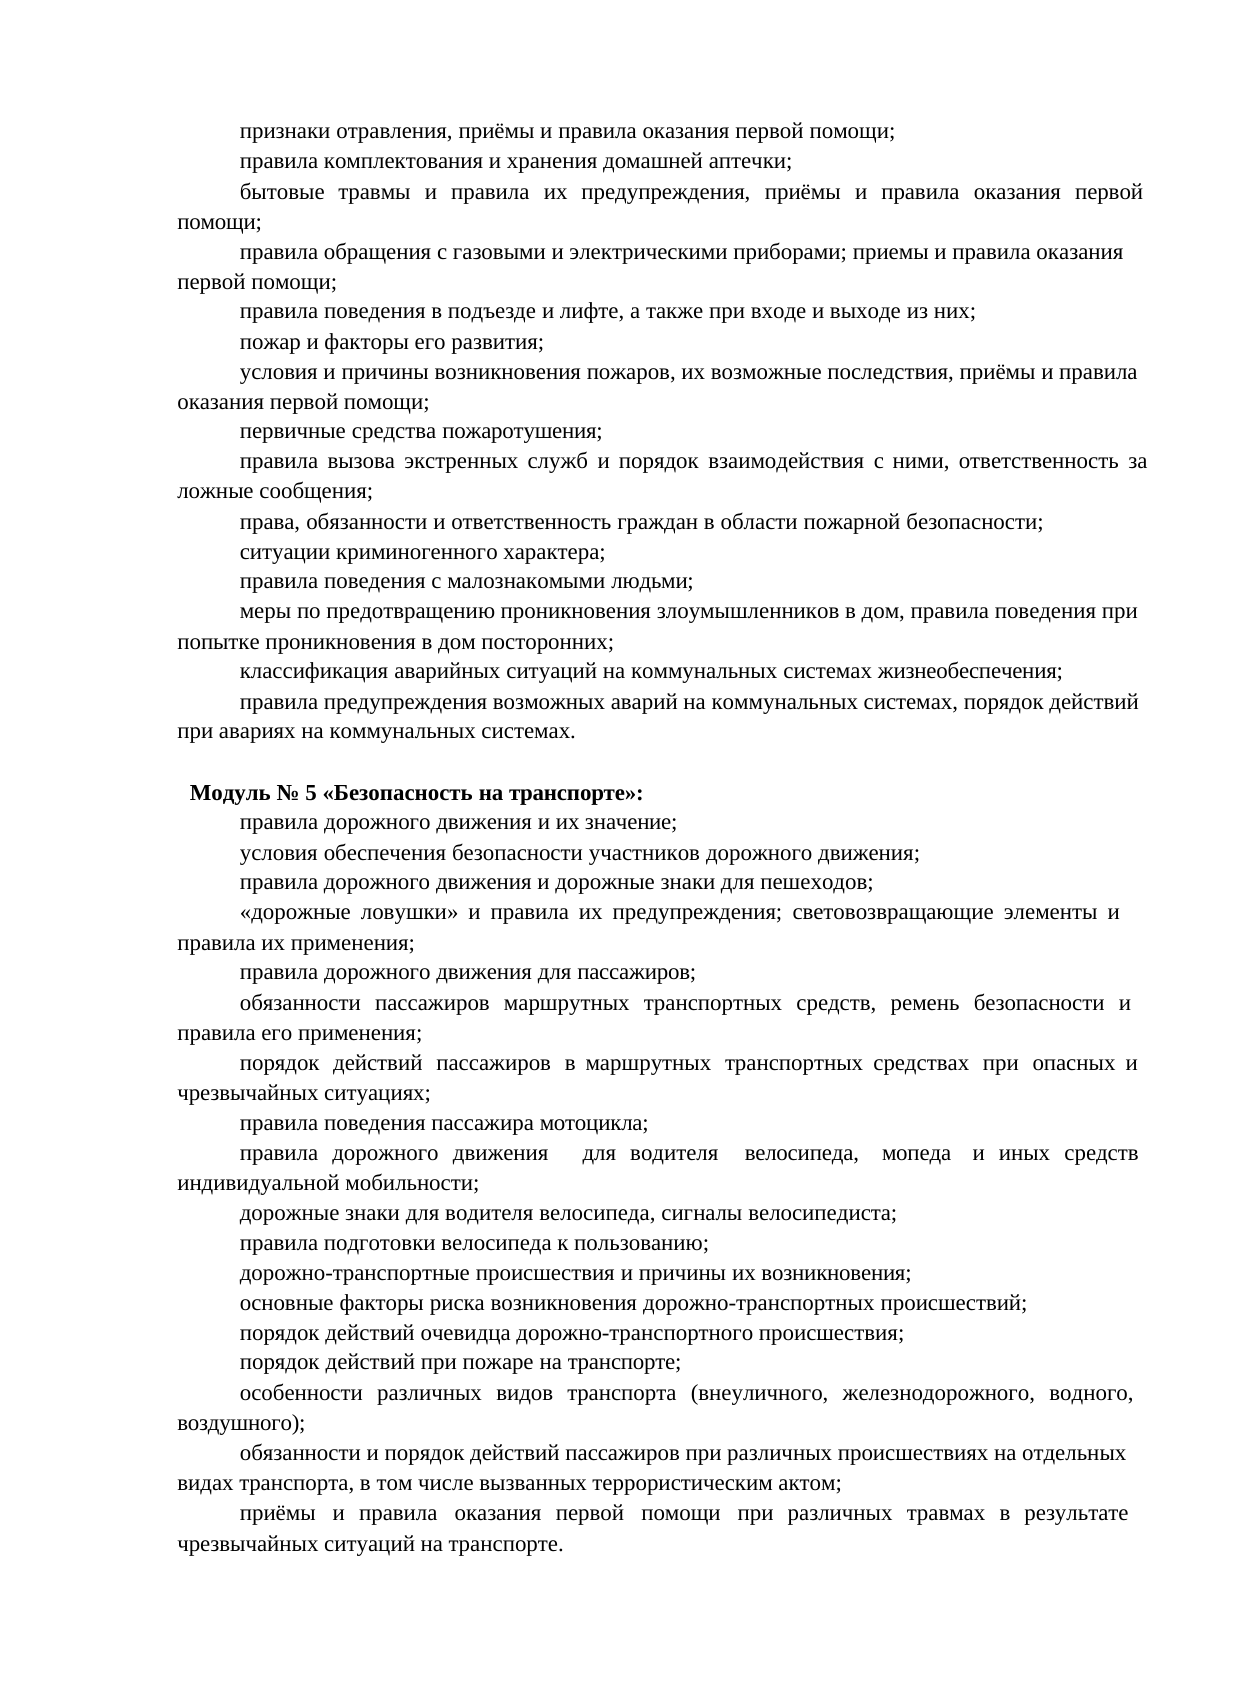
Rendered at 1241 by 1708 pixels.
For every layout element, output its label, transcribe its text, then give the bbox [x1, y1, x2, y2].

text правила дорожного движения для водителя велосипеда, мопеда и иных средств индивидуальной мобильности; [177, 1139, 1151, 1195]
text условия и причины возникновения пожаров, их возможные последствия, приёмы и правила оказания первой помощи; [177, 358, 1166, 414]
text классификация аварийных ситуаций на коммунальных системах жизнеобеспечения; [239, 658, 1166, 684]
text «дорожные ловушки» и правила их предупреждения; световозвращающие элементы и правила их применения; [177, 898, 1166, 955]
text обязанности пассажиров маршрутных транспортных средств, ремень безопасности и правила его применения; [177, 989, 1166, 1045]
text дорожно-транспортные происшествия и причины их возникновения; [239, 1259, 1166, 1285]
text особенности различных видов транспорта (внеуличного, железнодорожного, водного, воздушного); [177, 1379, 1166, 1435]
text правила поведения в подъезде и лифте, а также при входе и выходе из них; пожар и факторы его развития; [239, 298, 1013, 354]
text правила поведения с малознакомыми людьми; [239, 568, 1166, 594]
text приёмы и правила оказания первой помощи при различных травмах в результате чрезвычайных ситуаций на транспорте. [177, 1499, 1166, 1556]
text бытовые травмы и правила их предупреждения, приёмы и правила оказания первой помощи; [177, 178, 1166, 234]
text условия обеспечения безопасности участников дорожного движения; правила дорожного движения и дорожные знаки для пешеходов; [239, 839, 976, 895]
text правила предупреждения возможных аварий на коммунальных системах, порядок действий при авариях на коммунальных системах. [177, 688, 1166, 744]
text правила поведения пассажира мотоцикла; [239, 1109, 1166, 1135]
text правила обращения с газовыми и электрическими приборами; приемы и правила оказания первой помощи; [177, 238, 1166, 294]
text порядок действий при пожаре на транспорте; [239, 1349, 1166, 1375]
text права, обязанности и ответственность граждан в области пожарной безопасности; ситуации криминогенного характера; [239, 508, 1101, 564]
text правила вызова экстренных служб и порядок взаимодействия с ними, ответственность за ложные сообщения; [177, 447, 1166, 504]
text обязанности и порядок действий пассажиров при различных происшествиях на отдельных видах транспорта, в том числе вызванных террористическим актом; [177, 1439, 1166, 1496]
text основные факторы риска возникновения дорожно-транспортных происшествий; порядок действий очевидца дорожно-транспортного происшествия; [239, 1289, 1101, 1345]
text признаки отравления, приёмы и правила оказания первой помощи; правила комплектования и хранения домашней аптечки; [239, 117, 917, 174]
text правила дорожного движения и их значение; [239, 808, 1166, 834]
text первичные средства пожаротушения; [239, 418, 1166, 444]
text правила дорожного движения для пассажиров; [239, 959, 1166, 984]
text меры по предотвращению проникновения злоумышленников в дом, правила поведения при попытке проникновения в дом посторонних; [177, 597, 1166, 654]
subtitle Модуль № 5 «Безопасность на транспорте»: [189, 779, 1166, 805]
text порядок действий пассажиров в маршрутных транспортных средствах при опасных и чрезвычайных ситуациях; [177, 1049, 1166, 1106]
text дорожные знаки для водителя велосипеда, сигналы велосипедиста; правила подготовки велосипеда к пользованию; [239, 1199, 917, 1256]
